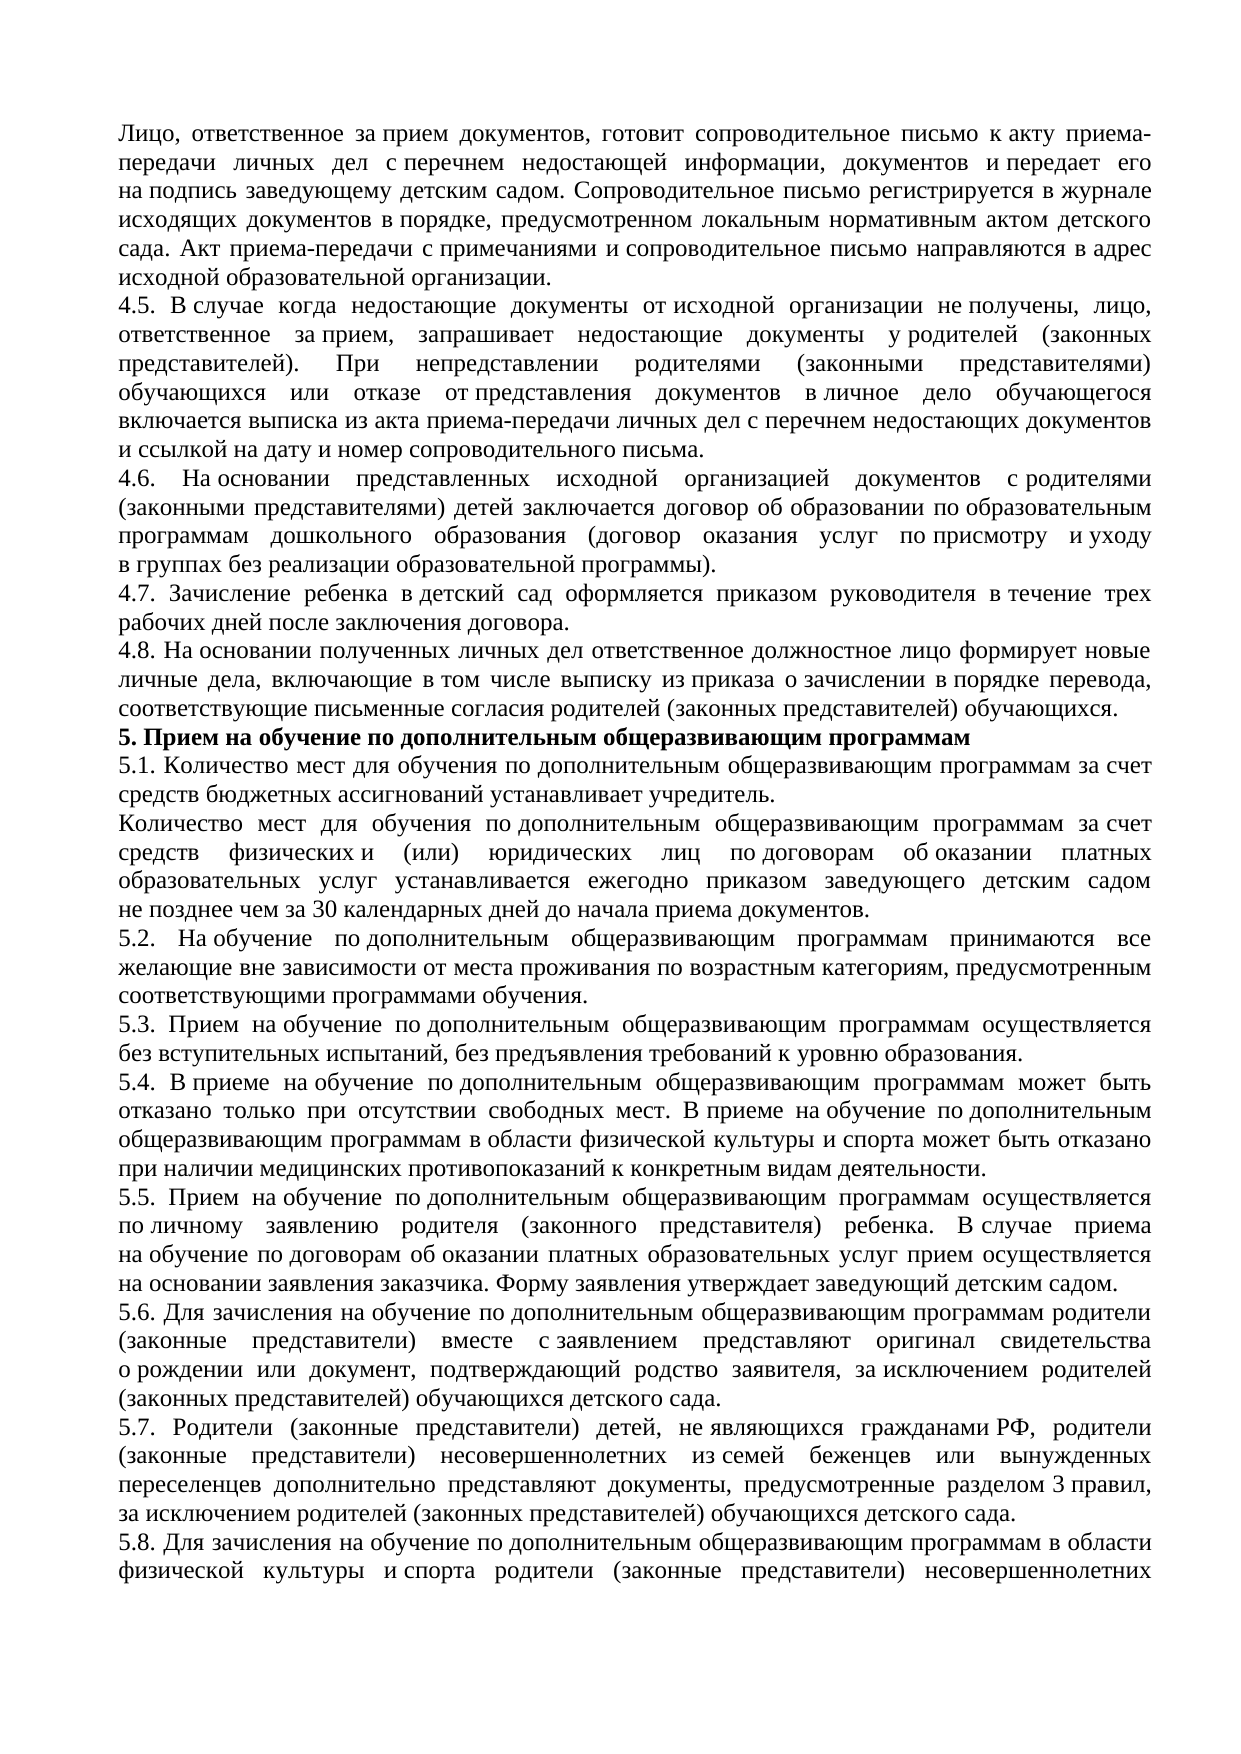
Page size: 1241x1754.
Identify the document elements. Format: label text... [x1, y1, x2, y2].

text 4.7. Зачисление ребенка в детский сад оформляется приказом руководителя в течение трех рабочих дней после заключения договора. [118, 578, 1152, 636]
text Количество мест для обучения по дополнительным общеразвивающим программам за счет средств физических и (или) юридических лиц по договорам об оказании платных образовательных услуг устанавливается ежегодно приказом заведующего детским садом не позднее чем за 30 календарных дней до начала приема документов. [118, 808, 1152, 923]
text 5.6. Для зачисления на обучение по дополнительным общеразвивающим программам родители (законные представители) вместе с заявлением представляют оригинал свидетельства о рождении или документ, подтверждающий родство заявителя, за исключением родителей (законных представителей) обучающихся детского сада. [118, 1297, 1152, 1412]
text 4.6. На основании представленных исходной организацией документов с родителями (законными представителями) детей заключается договор об образовании по образовательным программам дошкольного образования (договор оказания услуг по присмотру и уходу в группах без реализации образовательной программы). [118, 463, 1152, 578]
text 4.8. На основании полученных личных дел ответственное должностное лицо формирует новые личные дела, включающие в том числе выписку из приказа о зачислении в порядке перевода, соответствующие письменные согласия родителей (законных представителей) обучающихся. [118, 636, 1152, 722]
text 5. Прием на обучение по дополнительным общеразвивающим программам [118, 722, 1152, 751]
text 5.4. В приеме на обучение по дополнительным общеразвивающим программам может быть отказано только при отсутствии свободных мест. В приеме на обучение по дополнительным общеразвивающим программам в области физической культуры и спорта может быть отказано при наличии медицинских противопоказаний к конкретным видам деятельности. [118, 1067, 1152, 1182]
text Лицо, ответственное за прием документов, готовит сопроводительное письмо к акту приема-передачи личных дел с перечнем недостающей информации, документов и передает его на подпись заведующему детским садом. Сопроводительное письмо регистрируется в журнале исходящих документов в порядке, предусмотренном локальным нормативным актом детского сада. Акт приема-передачи с примечаниями и сопроводительное письмо направляются в адрес исходной образовательной организации. [118, 118, 1152, 291]
text 5.2. На обучение по дополнительным общеразвивающим программам принимаются все желающие вне зависимости от места проживания по возрастным категориям, предусмотренным соответствующими программами обучения. [118, 923, 1152, 1009]
text 5.1. Количество мест для обучения по дополнительным общеразвивающим программам за счет средств бюджетных ассигнований устанавливает учредитель. [118, 751, 1152, 808]
text 5.5. Прием на обучение по дополнительным общеразвивающим программам осуществляется по личному заявлению родителя (законного представителя) ребенка. В случае приема на обучение по договорам об оказании платных образовательных услуг прием осуществляется на основании заявления заказчика. Форму заявления утверждает заведующий детским садом. [118, 1182, 1152, 1297]
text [118, 1527, 1152, 1584]
text 4.5. В случае когда недостающие документы от исходной организации не получены, лицо, ответственное за прием, запрашивает недостающие документы у родителей (законных представителей). При непредставлении родителями (законными представителями) обучающихся или отказе от представления документов в личное дело обучающегося включается выписка из акта приема-передачи личных дел с перечнем недостающих документов и ссылкой на дату и номер сопроводительного письма. [118, 291, 1152, 463]
text 5.7. Родители (законные представители) детей, не являющихся гражданами РФ, родители (законные представители) несовершеннолетних из семей беженцев или вынужденных переселенцев дополнительно представляют документы, предусмотренные разделом 3 правил, за исключением родителей (законных представителей) обучающихся детского сада. [118, 1412, 1152, 1527]
text 5.3. Прием на обучение по дополнительным общеразвивающим программам осуществляется без вступительных испытаний, без предъявления требований к уровню образования. [118, 1009, 1152, 1067]
